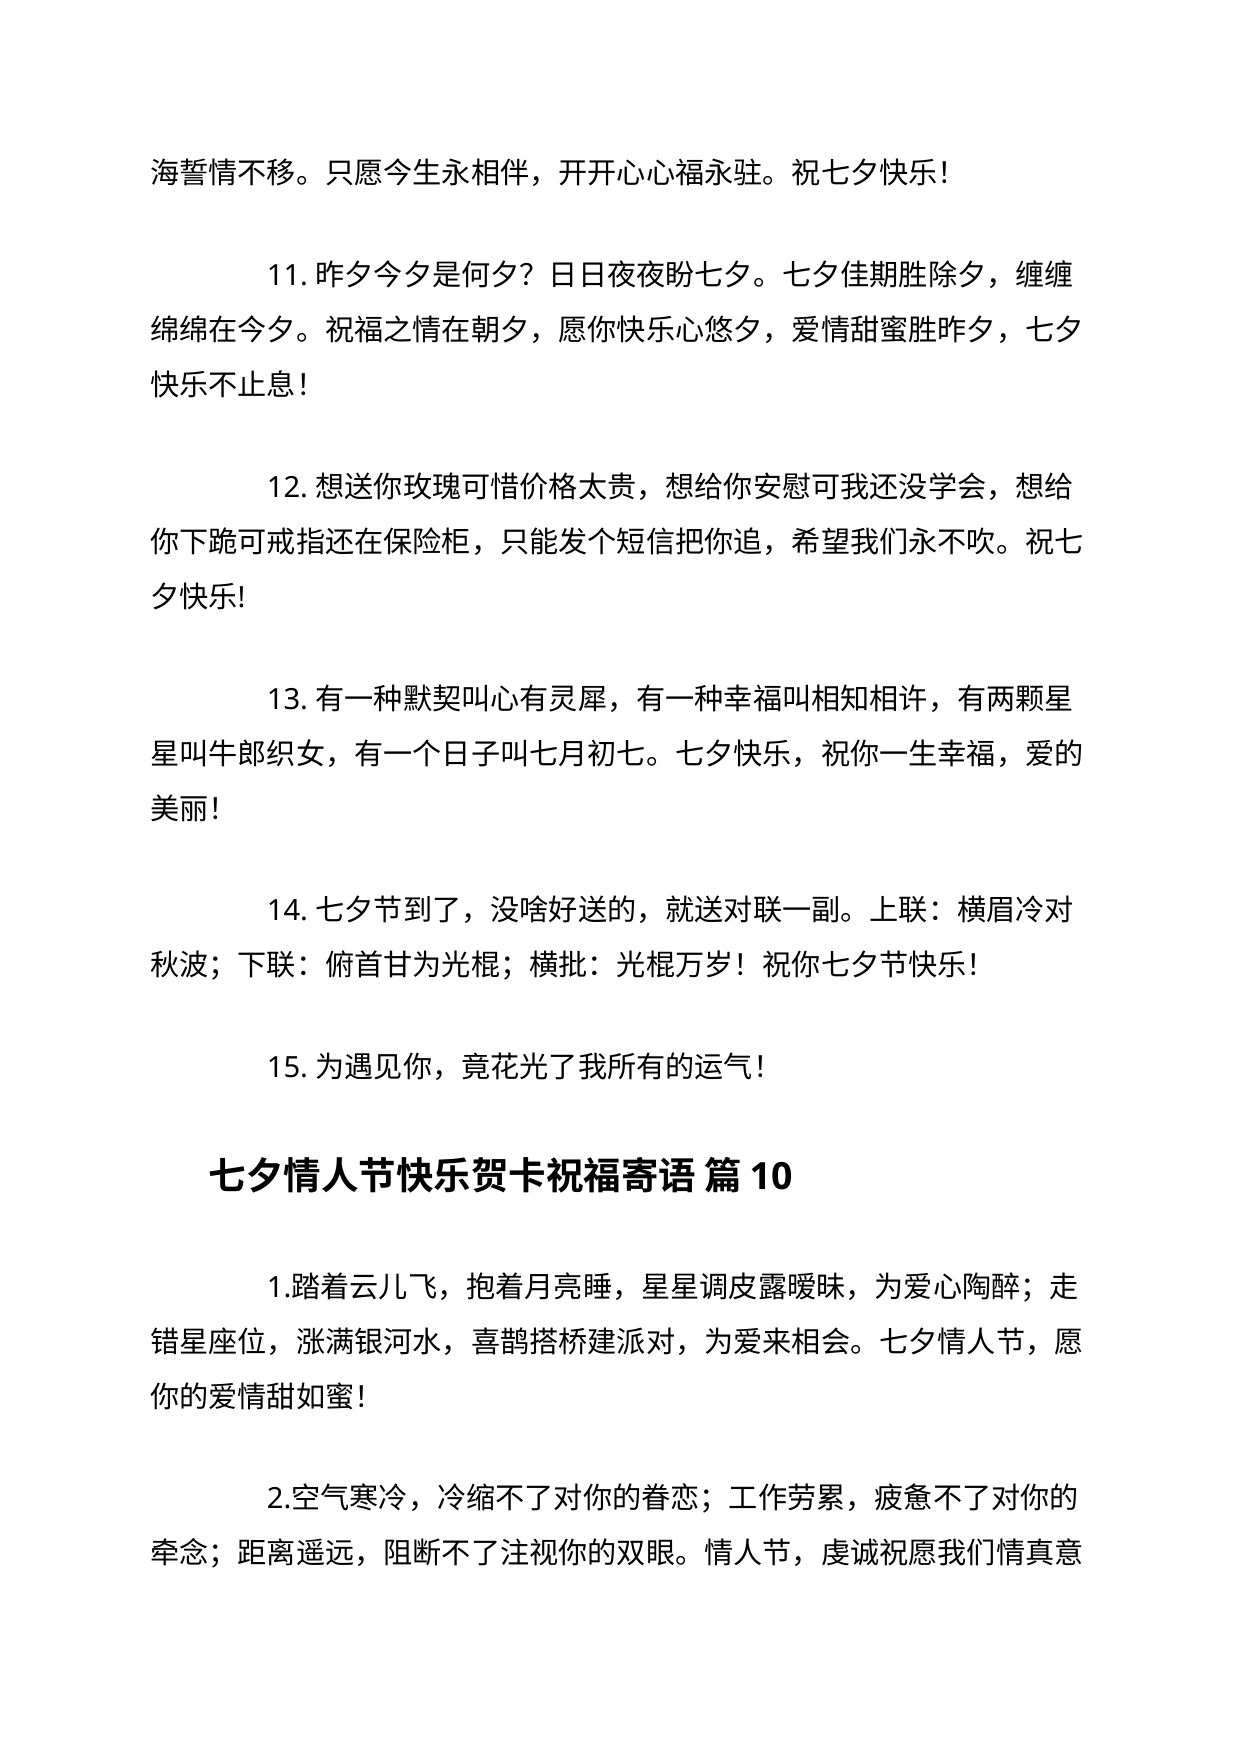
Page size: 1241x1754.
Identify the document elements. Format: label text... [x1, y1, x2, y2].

text 七夕情人节快乐贺卡祝福寄语 篇10 [150, 1146, 1090, 1200]
text 1.踏着云儿飞，抱着月亮睡，星星调皮露暧昧，为爱心陶醉；走错星座位，涨满银河水，喜鹊搭桥建派对，为爱来相会。七夕情人节，愿你的爱情甜如蜜！ [150, 1263, 1090, 1416]
text 14. 七夕节到了，没啥好送的，就送对联一副。上联：横眉冷对秋波；下联：俯首甘为光棍；横批：光棍万岁！祝你七夕节快乐！ [150, 887, 1090, 984]
text 13. 有一种默契叫心有灵犀，有一种幸福叫相知相许，有两颗星星叫牛郎织女，有一个日子叫七月初七。七夕快乐，祝你一生幸福，爱的美丽！ [150, 675, 1090, 827]
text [150, 150, 1090, 192]
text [150, 1475, 1090, 1572]
text 11. 昨夕今夕是何夕？日日夜夜盼七夕。七夕佳期胜除夕，缠缠绵绵在今夕。祝福之情在朝夕，愿你快乐心悠夕，爱情甜蜜胜昨夕，七夕快乐不止息！ [150, 252, 1090, 404]
text 15. 为遇见你，竟花光了我所有的运气！ [150, 1044, 1090, 1086]
text 12. 想送你玫瑰可惜价格太贵，想给你安慰可我还没学会，想给你下跪可戒指还在保险柜，只能发个短信把你追，希望我们永不吹。祝七夕快乐! [150, 463, 1090, 616]
